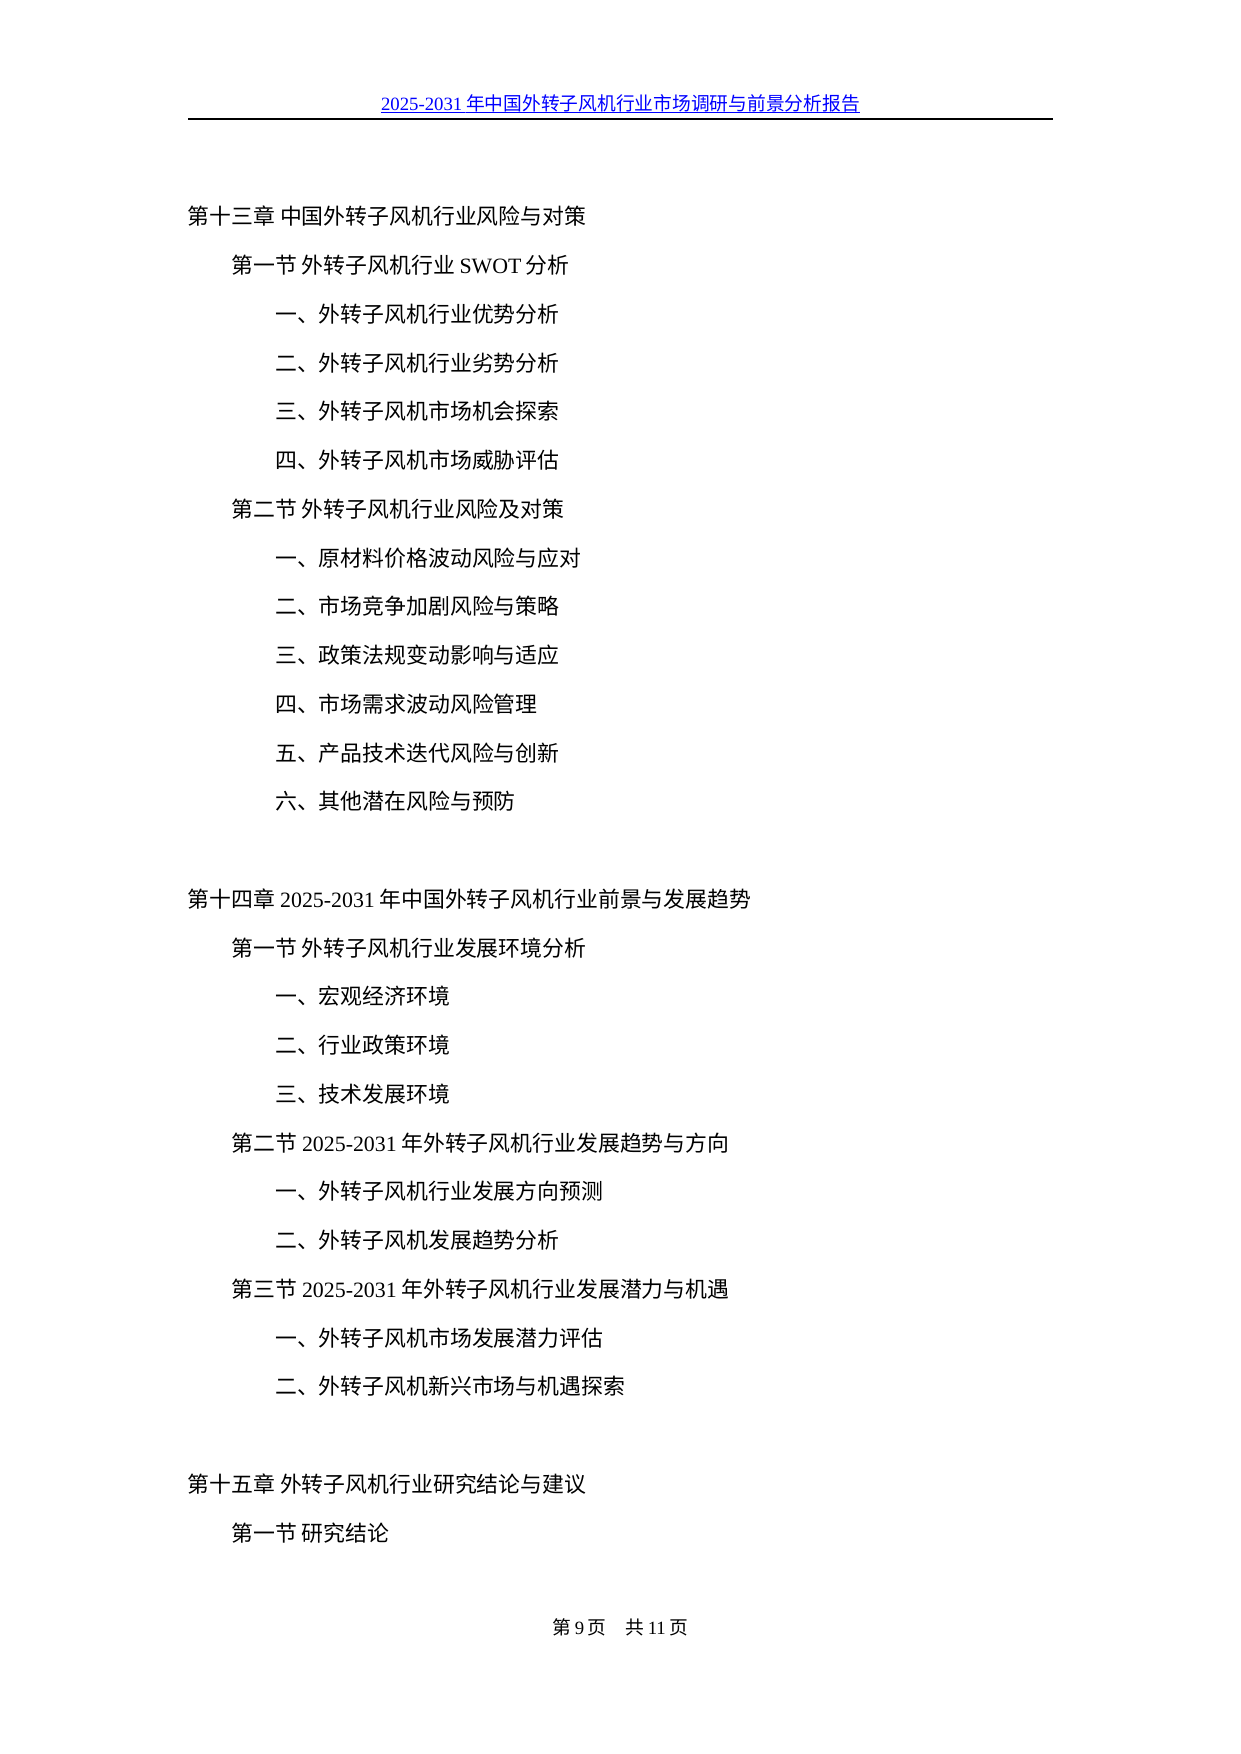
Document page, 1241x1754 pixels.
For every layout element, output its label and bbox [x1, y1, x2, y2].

text [187, 150, 1053, 1548]
